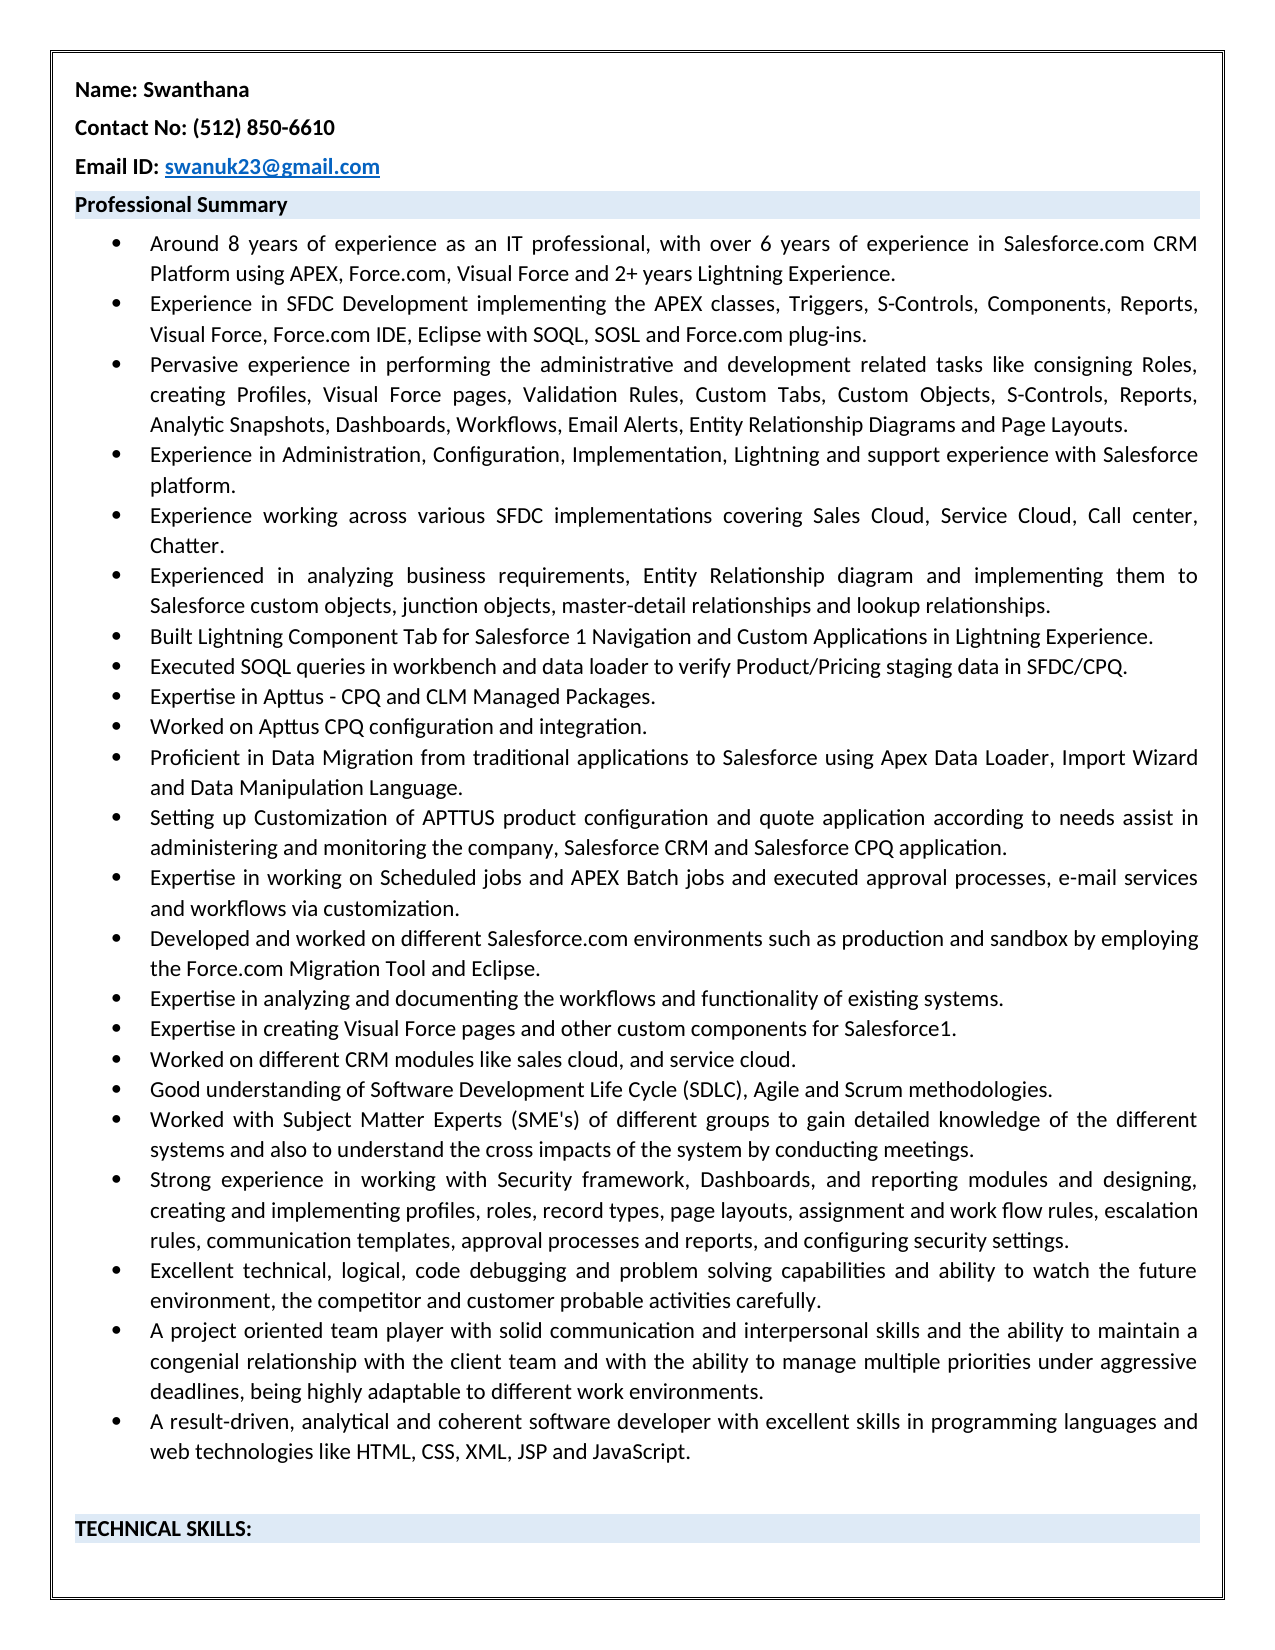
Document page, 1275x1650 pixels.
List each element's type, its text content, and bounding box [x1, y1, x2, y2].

text Contact No: (512) 850-6610‬ [75, 113, 1200, 142]
list Experience in Administration, Configuration, Implementation, Lightning and support experience with Salesforce platform. [112, 441, 1200, 499]
list Strong experience in working with Security framework, Dashboards, and reporting modules and designing, creating and implementing profiles, roles, record types, page layouts, assignment and work flow rules, escalation rules, communication templates, approval processes and reports, and configuring security settings. [112, 1166, 1200, 1254]
text TECHNICAL SKILLS: [75, 1514, 1200, 1543]
list Developed and worked on different Salesforce.com environments such as production and sandbox by employing the Force.com Migration Tool and Eclipse. [112, 924, 1200, 982]
list Built Lightning Component Tab for Salesforce 1 Navigation and Custom Applications in Lightning Experience. [112, 622, 1200, 650]
list A project oriented team player with solid communication and interpersonal skills and the ability to maintain a congenial relationship with the client team and with the ability to manage multiple priorities under aggressive deadlines, being highly adaptable to different work environments. [112, 1317, 1200, 1405]
list Worked on Apttus CPQ configuration and integration. [112, 712, 1200, 741]
list Experience working across various SFDC implementations covering Sales Cloud, Service Cloud, Call center, Chatter. [112, 501, 1200, 559]
list Around 8 years of experience as an IT professional, with over 6 years of experience in Salesforce.com CRM Platform using APEX, Force.com, Visual Force and 2+ years Lightning Experience. [112, 229, 1200, 287]
list Good understanding of Software Development Life Cycle (SDLC), Agile and Scrum methodologies. [112, 1075, 1200, 1103]
list Executed SOQL queries in workbench and data loader to verify Product/Pricing staging data in SFDC/CPQ. [112, 652, 1200, 680]
text Name: Swanthana [75, 75, 1200, 103]
list Excellent technical, logical, code debugging and problem solving capabilities and ability to watch the future environment, the competitor and customer probable activities carefully. [112, 1256, 1200, 1314]
list Experience in SFDC Development implementing the APEX classes, Triggers, S-Controls, Components, Reports, Visual Force, Force.com IDE, Eclipse with SOQL, SOSL and Force.com plug-ins. [112, 289, 1200, 348]
list Proficient in Data Migration from traditional applications to Salesforce using Apex Data Loader, Import Wizard and Data Manipulation Language. [112, 743, 1200, 801]
list Worked on different CRM modules like sales cloud, and service cloud. [112, 1045, 1200, 1073]
list Expertise in analyzing and documenting the workflows and functionality of existing systems. [112, 984, 1200, 1012]
list Expertise in creating Visual Force pages and other custom components for Salesforce1. [112, 1014, 1200, 1043]
list Experienced in analyzing business requirements, Entity Relationship diagram and implementing them to Salesforce custom objects, junction objects, master-detail relationships and lookup relationships. [112, 561, 1200, 620]
text Email ID: swanuk23@gmail.com [75, 152, 1200, 180]
list A result-driven, analytical and coherent software developer with excellent skills in programming languages and web technologies like HTML, CSS, XML, JSP and JavaScript. [112, 1407, 1200, 1466]
list Expertise in Apttus - CPQ and CLM Managed Packages. [112, 682, 1200, 710]
text Professional Summary [75, 191, 1200, 219]
list Worked with Subject Matter Experts (SME's) of different groups to gain detailed knowledge of the different systems and also to understand the cross impacts of the system by conducting meetings. [112, 1105, 1200, 1163]
list Pervasive experience in performing the administrative and development related tasks like consigning Roles, creating Profiles, Visual Force pages, Validation Rules, Custom Tabs, Custom Objects, S-Controls, Reports, Analytic Snapshots, Dashboards, Workflows, Email Alerts, Entity Relationship Diagrams and Page Layouts. [112, 350, 1200, 438]
list Expertise in working on Scheduled jobs and APEX Batch jobs and executed approval processes, e-mail services and workflows via customization. [112, 863, 1200, 922]
list Setting up Customization of APTTUS product configuration and quote application according to needs assist in administering and monitoring the company, Salesforce CRM and Salesforce CPQ application. [112, 803, 1200, 861]
